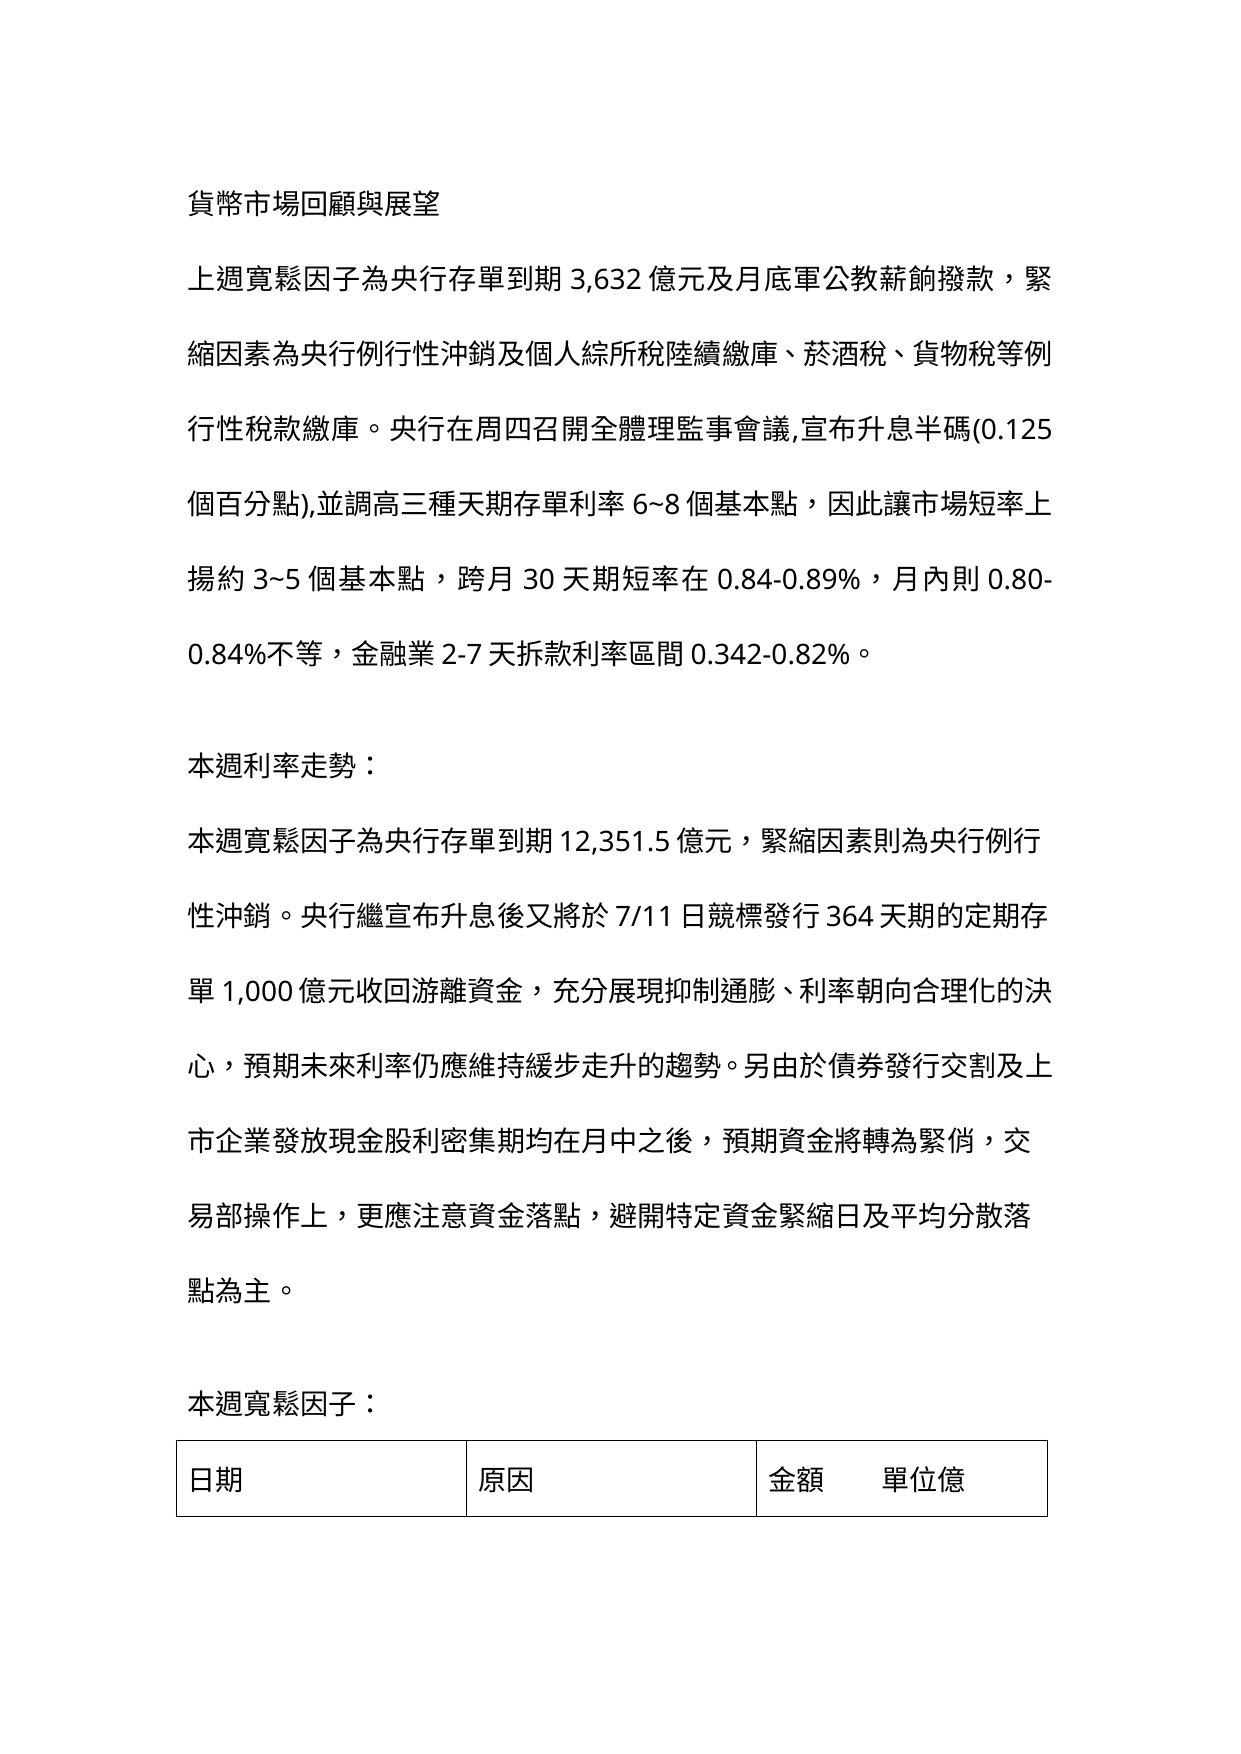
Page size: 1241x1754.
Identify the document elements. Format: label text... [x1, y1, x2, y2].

text 本週寛鬆因子為央行存單到期12,351.5億元，緊縮因素則為央行例行性沖銷。央行繼宣布升息後又將於7/11日競標發行364天期的定期存單1,000億元收回游離資金，充分展現抑制通膨、利率朝向合理化的決心，預期未來利率仍應維持緩步走升的趨勢。另由於債券發行交割及上市企業發放現金股利密集期均在月中之後，預期資金將轉為緊俏，交易部操作上，更應注意資金落點，避開特定資金緊縮日及平均分散落點為主。 [187, 802, 1053, 1327]
text 貨幣市場回顧與展望 [187, 164, 1053, 239]
table_header 金額 單位億 [757, 1441, 1047, 1516]
text 上週寛鬆因子為央行存單到期3,632億元及月底軍公教薪餉撥款，緊縮因素為央行例行性沖銷及個人綜所稅陸續繳庫、菸酒稅、貨物稅等例行性稅款繳庫。央行在周四召開全體理監事會議,宣布升息半碼(0.125個百分點),並調高三種天期存單利率6~8個基本點，因此讓市場短率上揚約3~5個基本點，跨月30天期短率在0.84-0.89%，月內則0.80-0.84%不等，金融業2-7天拆款利率區間0.342-0.82%。 [187, 239, 1053, 689]
text 本週利率走勢： [187, 727, 1053, 802]
table_header 日期 [177, 1441, 466, 1516]
text 本週寬鬆因子： [187, 1364, 1053, 1439]
table_header 原因 [467, 1441, 756, 1516]
